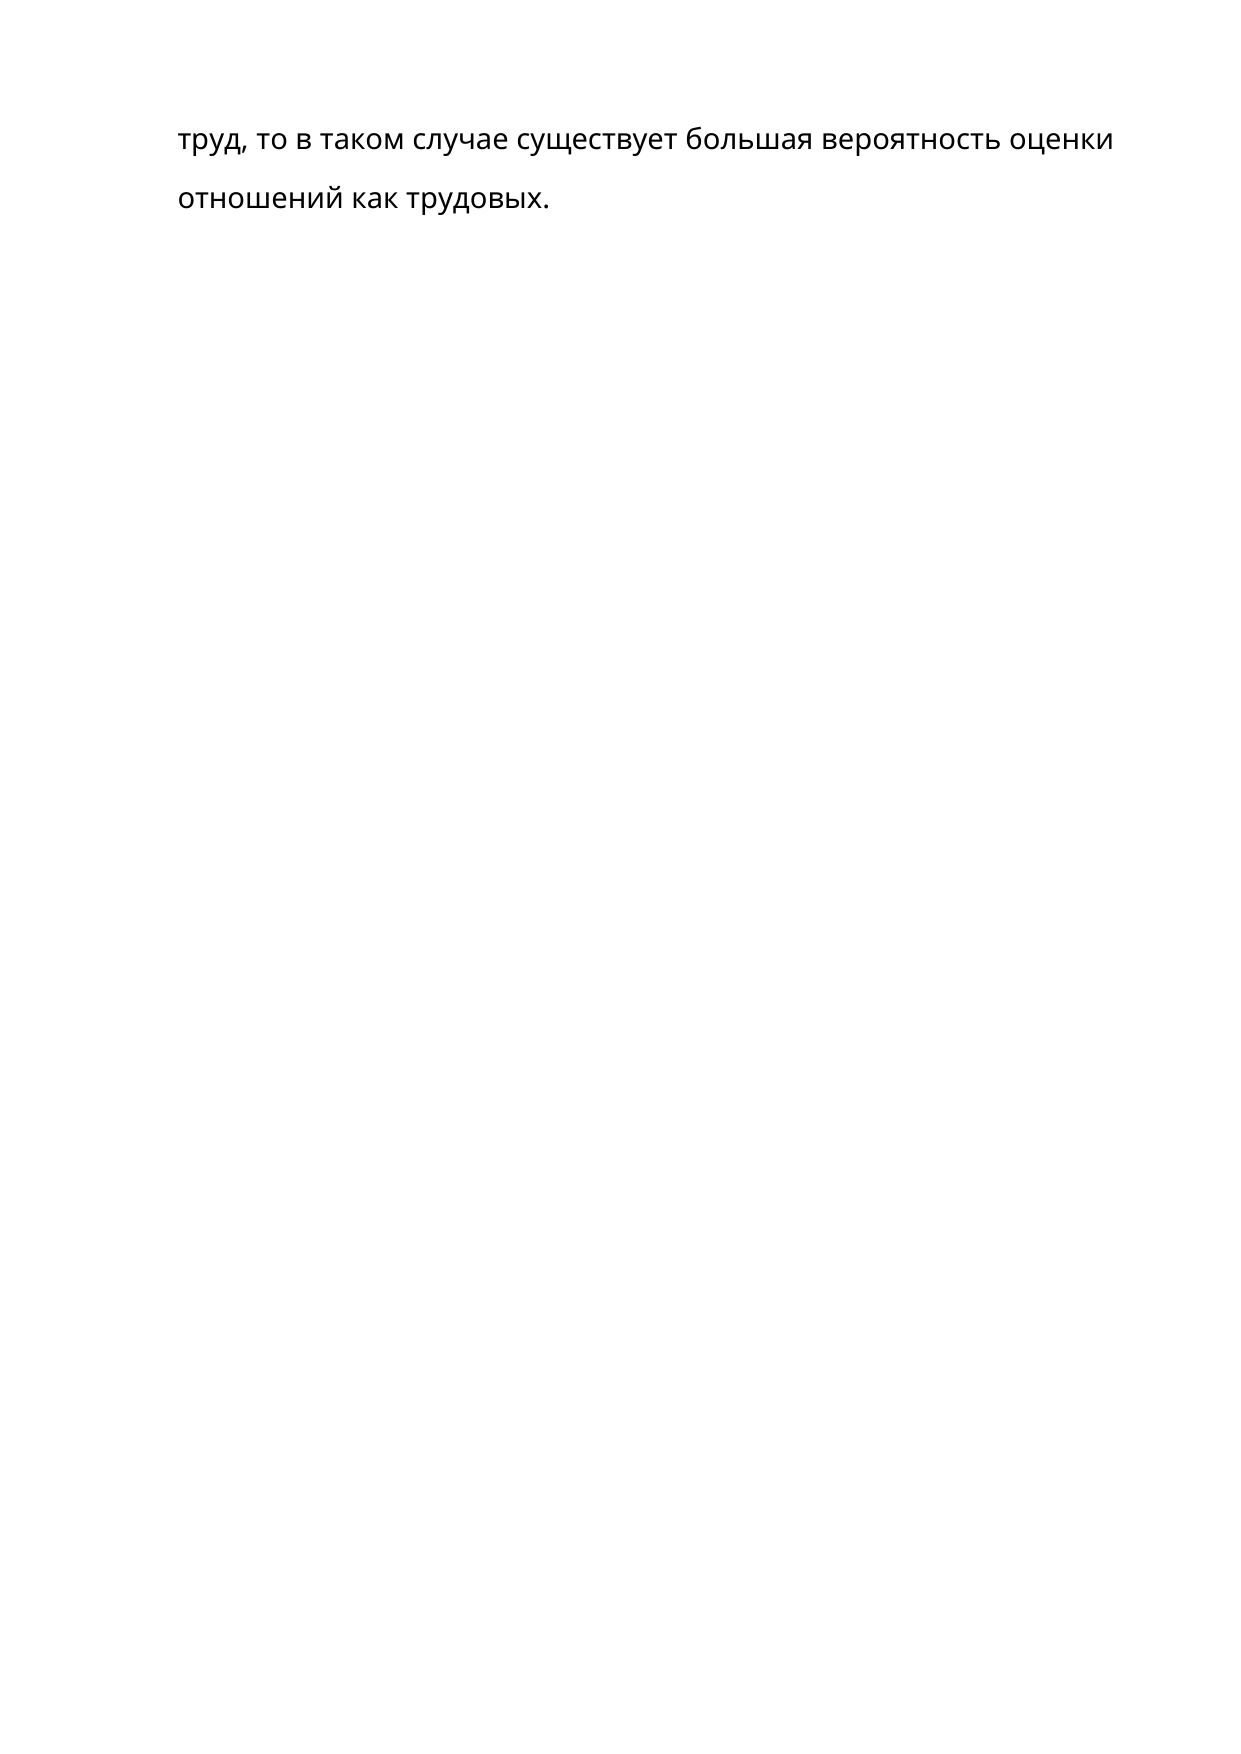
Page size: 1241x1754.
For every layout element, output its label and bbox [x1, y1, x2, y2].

text [177, 118, 1152, 217]
